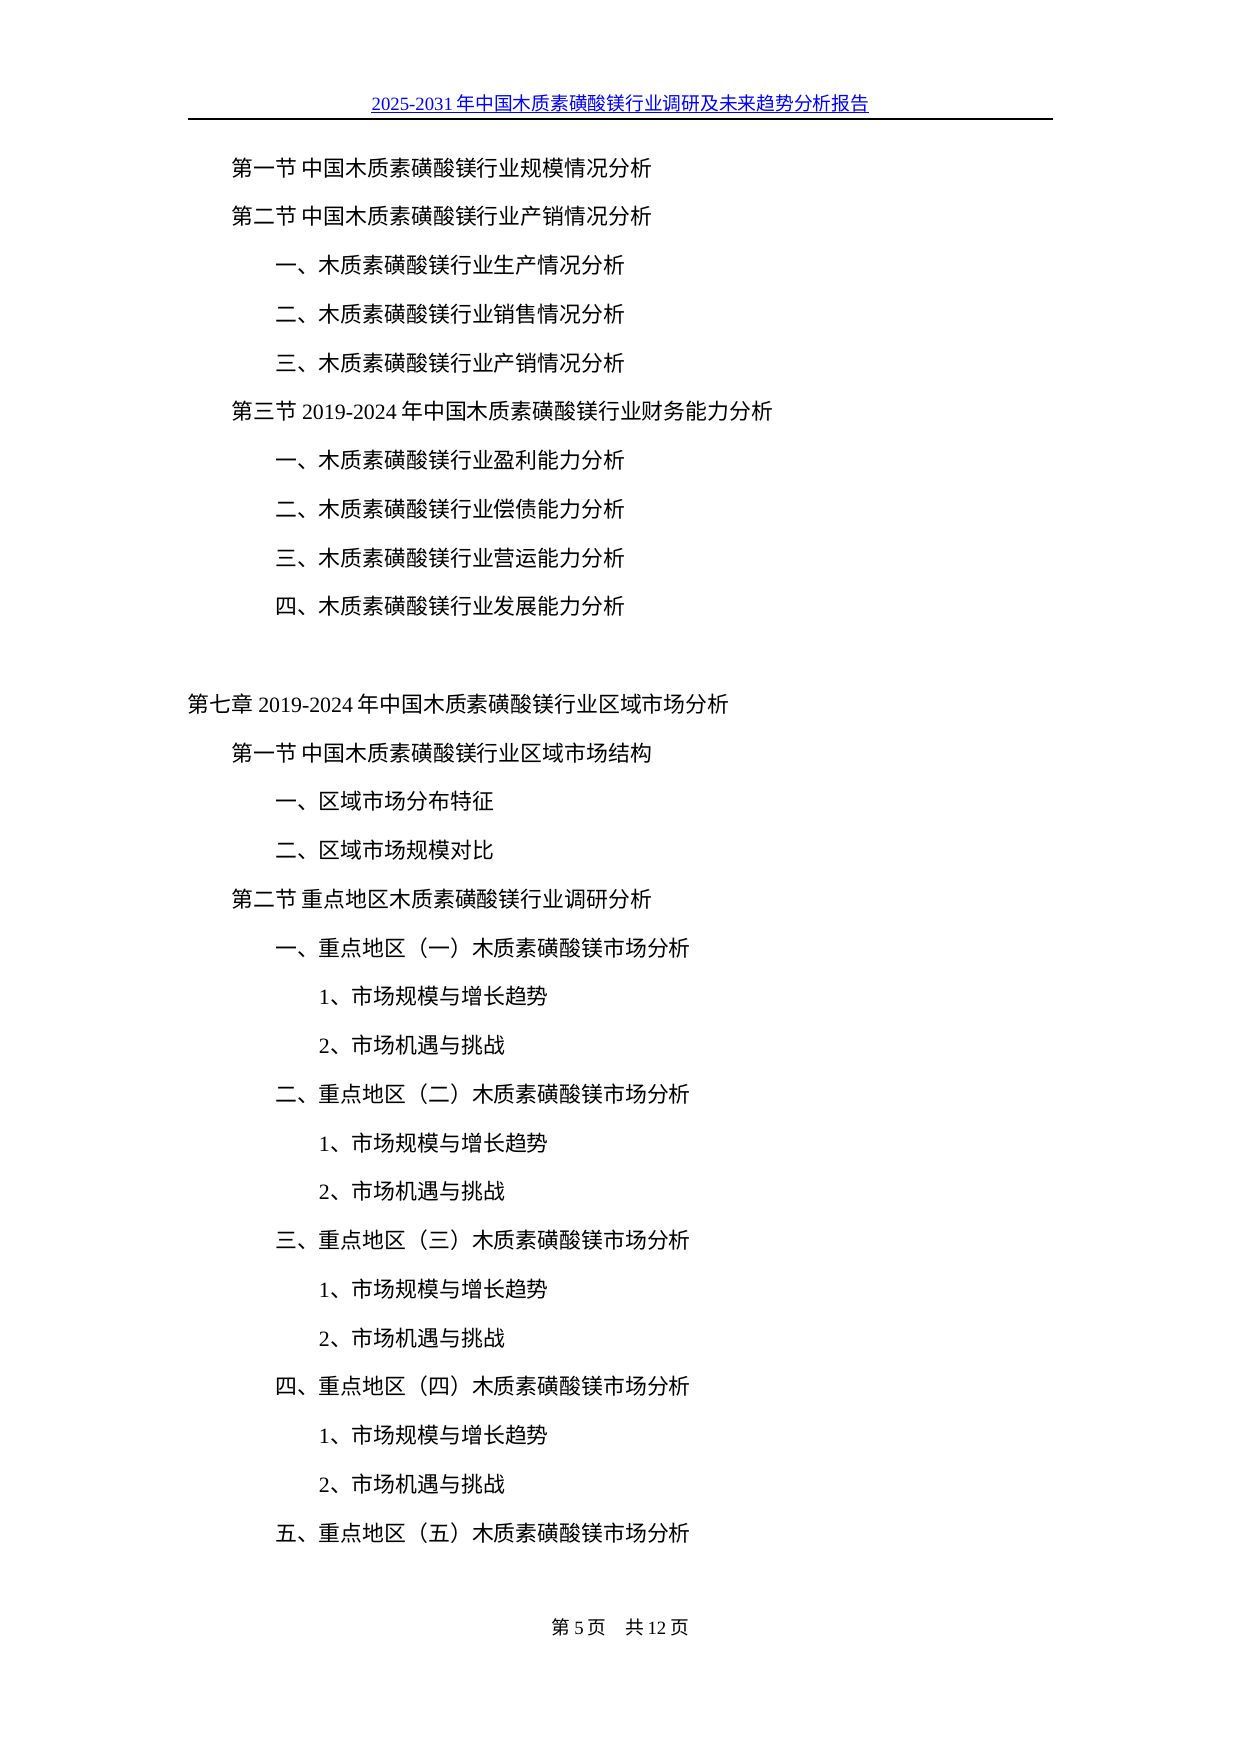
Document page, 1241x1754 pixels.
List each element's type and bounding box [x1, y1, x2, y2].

text [187, 150, 1053, 1548]
